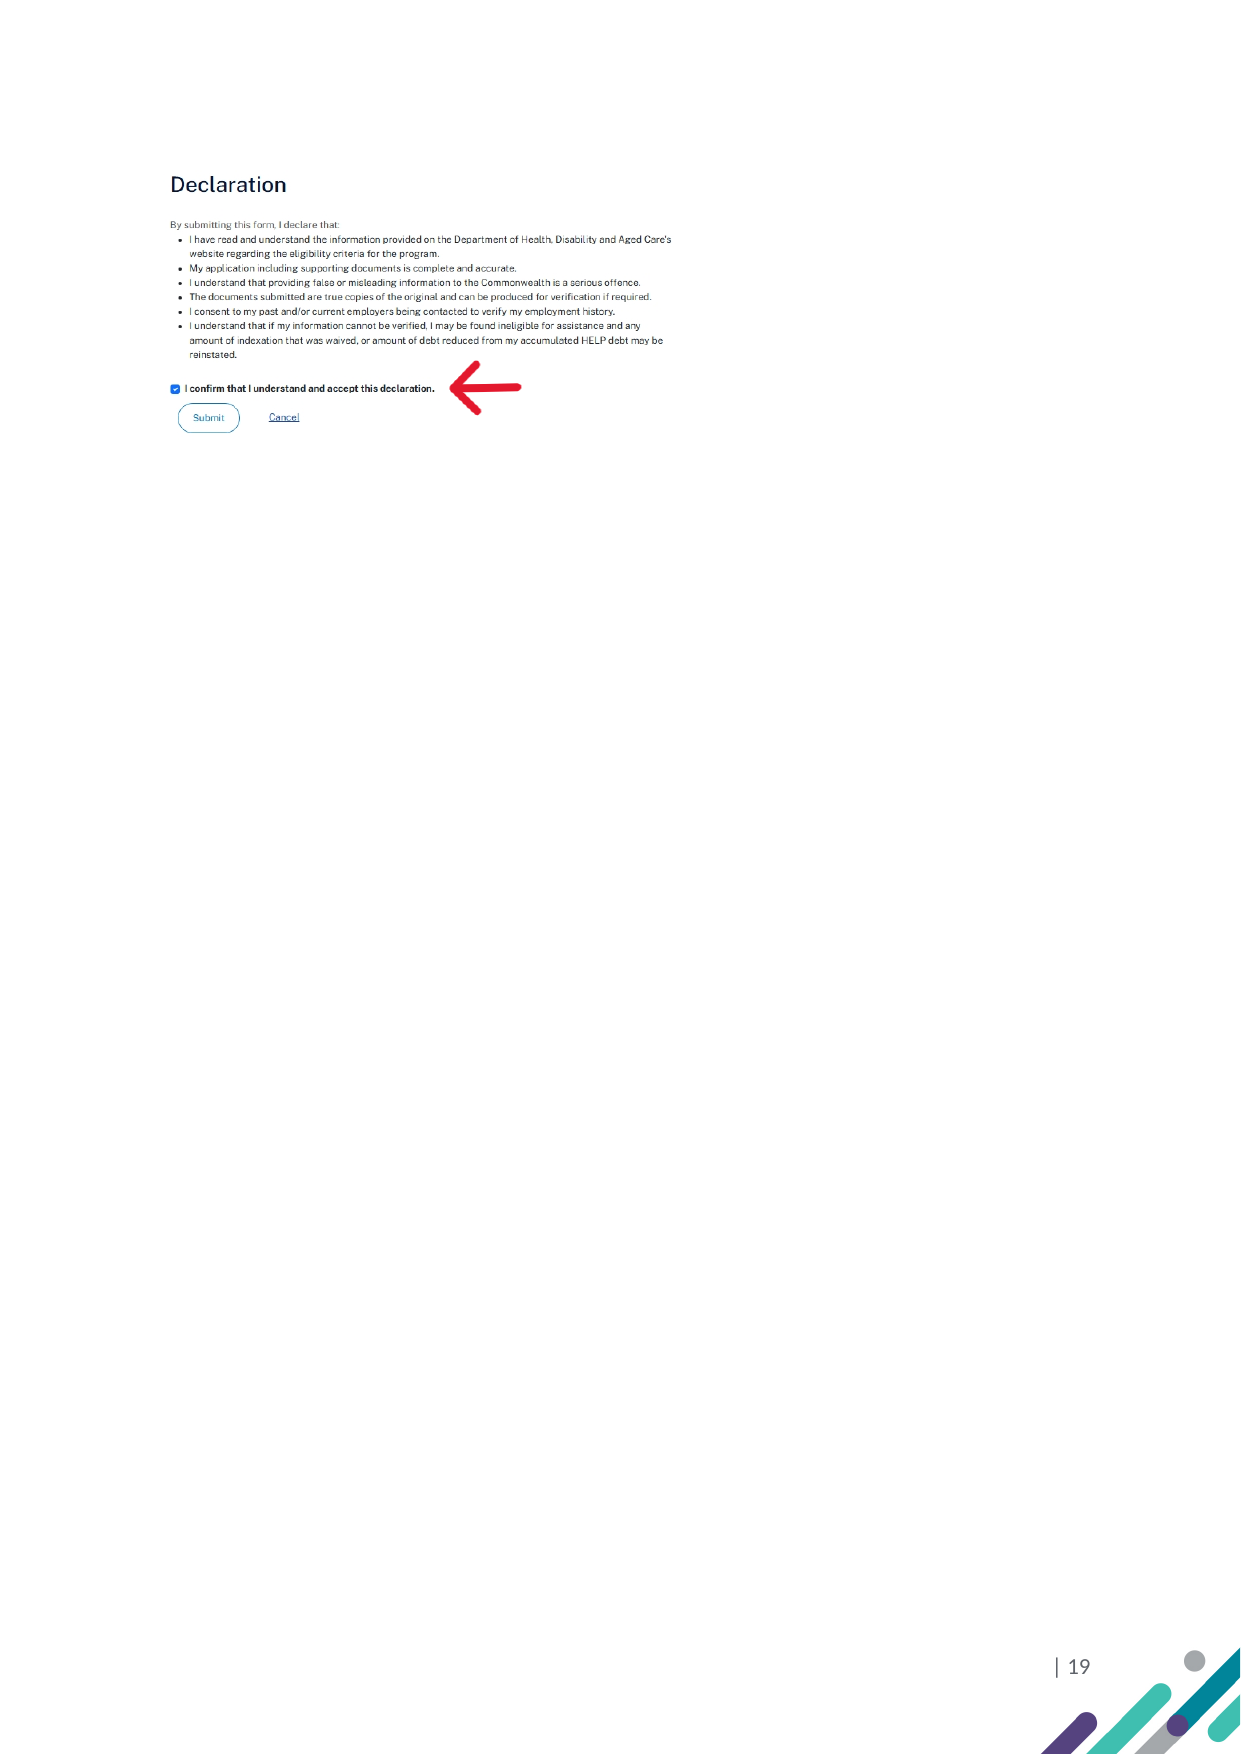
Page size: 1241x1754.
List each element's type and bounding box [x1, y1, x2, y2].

picture [150, 150, 944, 469]
picture [1040, 1647, 1241, 1754]
